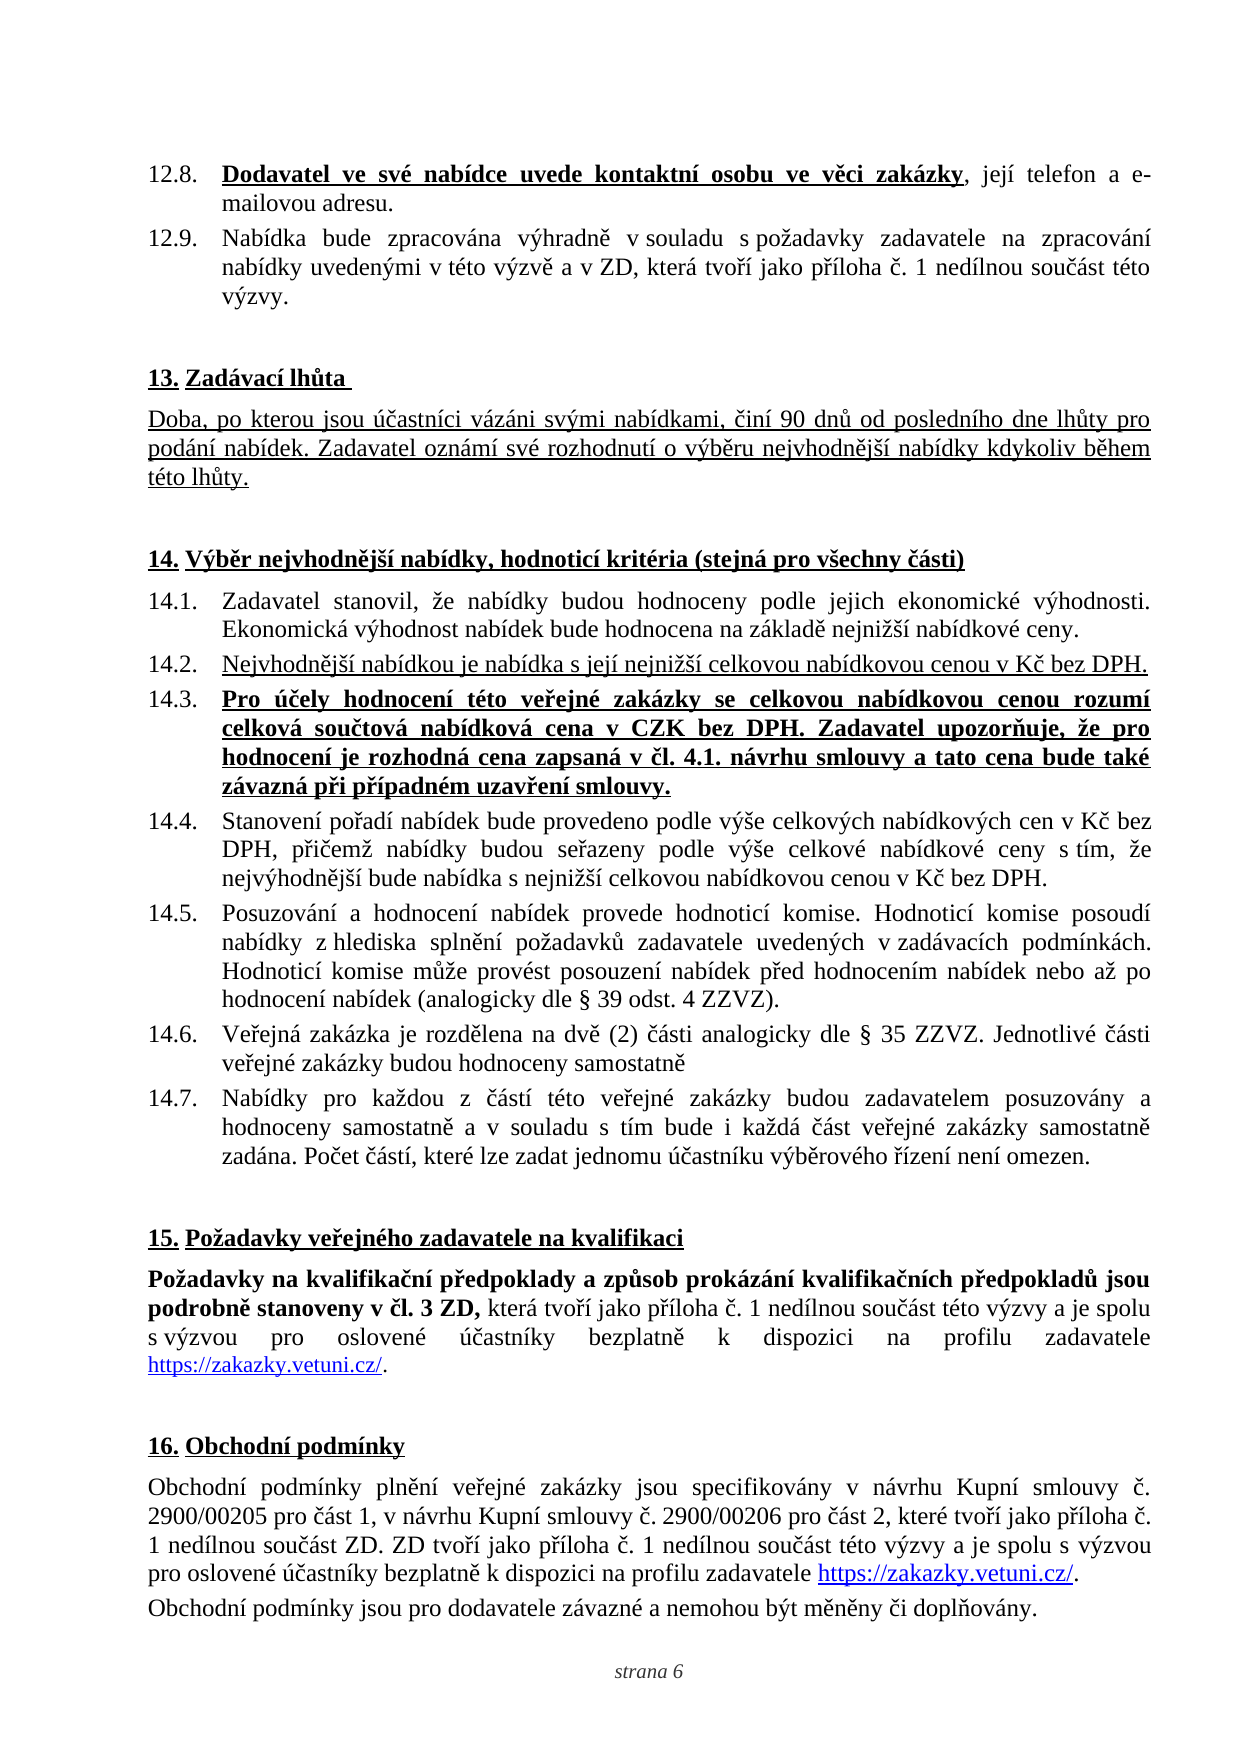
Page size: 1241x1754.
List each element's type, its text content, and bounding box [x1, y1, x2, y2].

list Obchodní podmínky [148, 1431, 1152, 1460]
list Posuzování a hodnocení nabídek provede hodnoticí komise. Hodnoticí komise posoudí nabídky z hlediska splnění požadavků zadavatele uvedených v zadávacích podmínkách. Hodnoticí komise může provést posouzení nabídek před hodnocením nabídek nebo až po hodnocení nabídek (analogicky dle § 39 odst. 4 ZZVZ). [148, 898, 1152, 1013]
list Výběr nejvhodnější nabídky, hodnoticí kritéria (stejná pro všechny části) [148, 544, 1152, 573]
text Obchodní podmínky jsou pro dodavatele závazné a nemohou být měněny či doplňovány. [148, 1593, 1152, 1622]
list Nabídky pro každou z částí této veřejné zakázky budou zadavatelem posuzovány a hodnoceny samostatně a v souladu s tím bude i každá část veřejné zakázky samostatně zadána. Počet částí, které lze zadat jednomu účastníku výběrového řízení není omezen. [148, 1083, 1152, 1169]
list Stanovení pořadí nabídek bude provedeno podle výše celkových nabídkových cen v Kč bez DPH, přičemž nabídky budou seřazeny podle výše celkové nabídkové ceny s tím, že nejvýhodnější bude nabídka s nejnižší celkovou nabídkovou cenou v Kč bez DPH. [148, 806, 1152, 892]
text Požadavky na kvalifikační předpoklady a způsob prokázání kvalifikačních předpokladů jsou podrobně stanoveny v čl. 3 ZD, která tvoří jako příloha č. 1 nedílnou součást této výzvy a je spolu s výzvou pro oslovené účastníky bezplatně k dispozici na profilu zadavatele https://zakazky.vetuni.cz/. [148, 1264, 1152, 1377]
list Požadavky veřejného zadavatele na kvalifikaci [148, 1223, 1152, 1252]
list Zadavatel stanovil, že nabídky budou hodnoceny podle jejich ekonomické výhodnosti. Ekonomická výhodnost nabídek bude hodnocena na základě nejnižší nabídkové ceny. [148, 586, 1152, 643]
list Nabídka bude zpracována výhradně v souladu s požadavky zadavatele na zpracování nabídky uvedenými v této výzvě a v ZD, která tvoří jako příloha č. 1 nedílnou součást této výzvy. [148, 223, 1152, 309]
list Zadávací lhůta [148, 363, 1152, 392]
list Pro účely hodnocení této veřejné zakázky se celkovou nabídkovou cenou rozumí celková součtová nabídková cena v CZK bez DPH. Zadavatel upozorňuje, že pro hodnocení je rozhodná cena zapsaná v čl. 4.1. návrhu smlouvy a tato cena bude také závazná při případném uzavření smlouvy. [148, 684, 1152, 799]
list Nejvhodnější nabídkou je nabídka s její nejnižší celkovou nabídkovou cenou v Kč bez DPH. [148, 649, 1152, 678]
list Dodavatel ve své nabídce uvede kontaktní osobu ve věci zakázky, její telefon a e-mailovou adresu. [148, 159, 1152, 217]
text Doba, po kterou jsou účastníci vázáni svými nabídkami, činí 90 dnů od posledního dne lhůty pro podání nabídek. Zadavatel oznámí své rozhodnutí o výběru nejvhodnější nabídky kdykoliv během této lhůty. [148, 404, 1152, 491]
text Obchodní podmínky plnění veřejné zakázky jsou specifikovány v návrhu Kupní smlouvy č. 2900/00205 pro část 1, v návrhu Kupní smlouvy č. 2900/00206 pro část 2, které tvoří jako příloha č. 1 nedílnou součást ZD. ZD tvoří jako příloha č. 1 nedílnou součást této výzvy a je spolu s výzvou pro oslovené účastníky bezplatně k dispozici na profilu zadavatele https://zakazky.vetuni.cz/. [148, 1472, 1152, 1587]
list Veřejná zakázka je rozdělena na dvě (2) části analogicky dle § 35 ZZVZ. Jednotlivé části veřejné zakázky budou hodnoceny samostatně [148, 1019, 1152, 1077]
